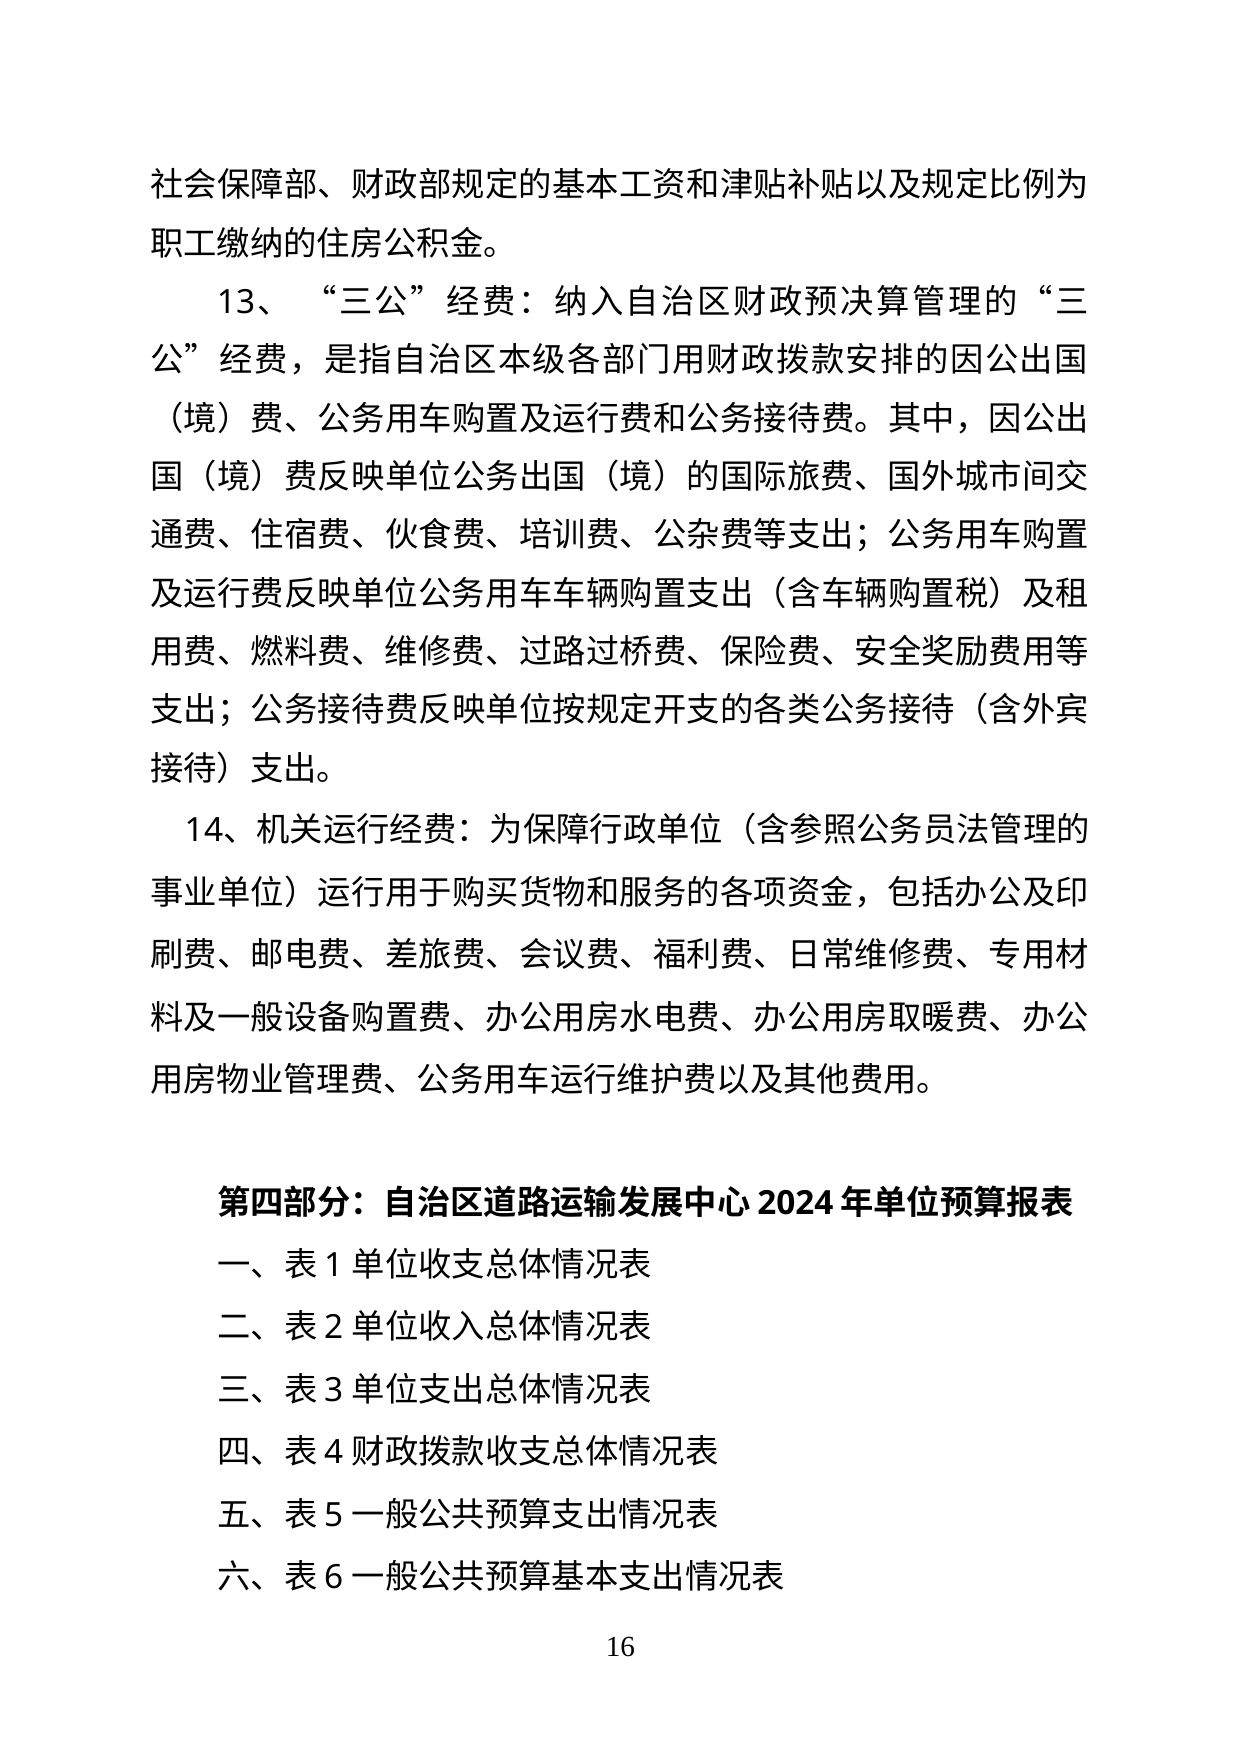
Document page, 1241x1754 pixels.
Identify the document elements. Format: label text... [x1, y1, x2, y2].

text 13、 “三公”经费：纳入自治区财政预决算管理的“三公”经费，是指自治区本级各部门用财政拨款安排的因公出国（境）费、公务用车购置及运行费和公务接待费。其中，因公出国（境）费反映单位公务出国（境）的国际旅费、国外城市间交通费、住宿费、伙食费、培训费、公杂费等支出；公务用车购置及运行费反映单位公务用车车辆购置支出（含车辆购置税）及租用费、燃料费、维修费、过路过桥费、保险费、安全奖励费用等支出；公务接待费反映单位按规定开支的各类公务接待（含外宾接待）支出。 [150, 267, 1090, 792]
text 一、表1 单位收支总体情况表 [150, 1226, 1090, 1288]
text 第四部分：自治区道路运输发展中心2024年单位预算报表 [150, 1167, 1125, 1226]
text 五、表5 一般公共预算支出情况表 [150, 1476, 1090, 1538]
text 四、表4 财政拨款收支总体情况表 [150, 1413, 1090, 1476]
text 14、机关运行经费：为保障行政单位（含参照公务员法管理的事业单位）运行用于购买货物和服务的各项资金，包括办公及印刷费、邮电费、差旅费、会议费、福利费、日常维修费、专用材料及一般设备购置费、办公用房水电费、办公用房取暖费、办公用房物业管理费、公务用车运行维护费以及其他费用。 [150, 792, 1090, 1104]
text 二、表2 单位收入总体情况表 [150, 1288, 1090, 1351]
text 六、表6 一般公共预算基本支出情况表 [150, 1538, 1090, 1601]
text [150, 150, 1090, 267]
text 三、表3 单位支出总体情况表 [150, 1351, 1090, 1413]
